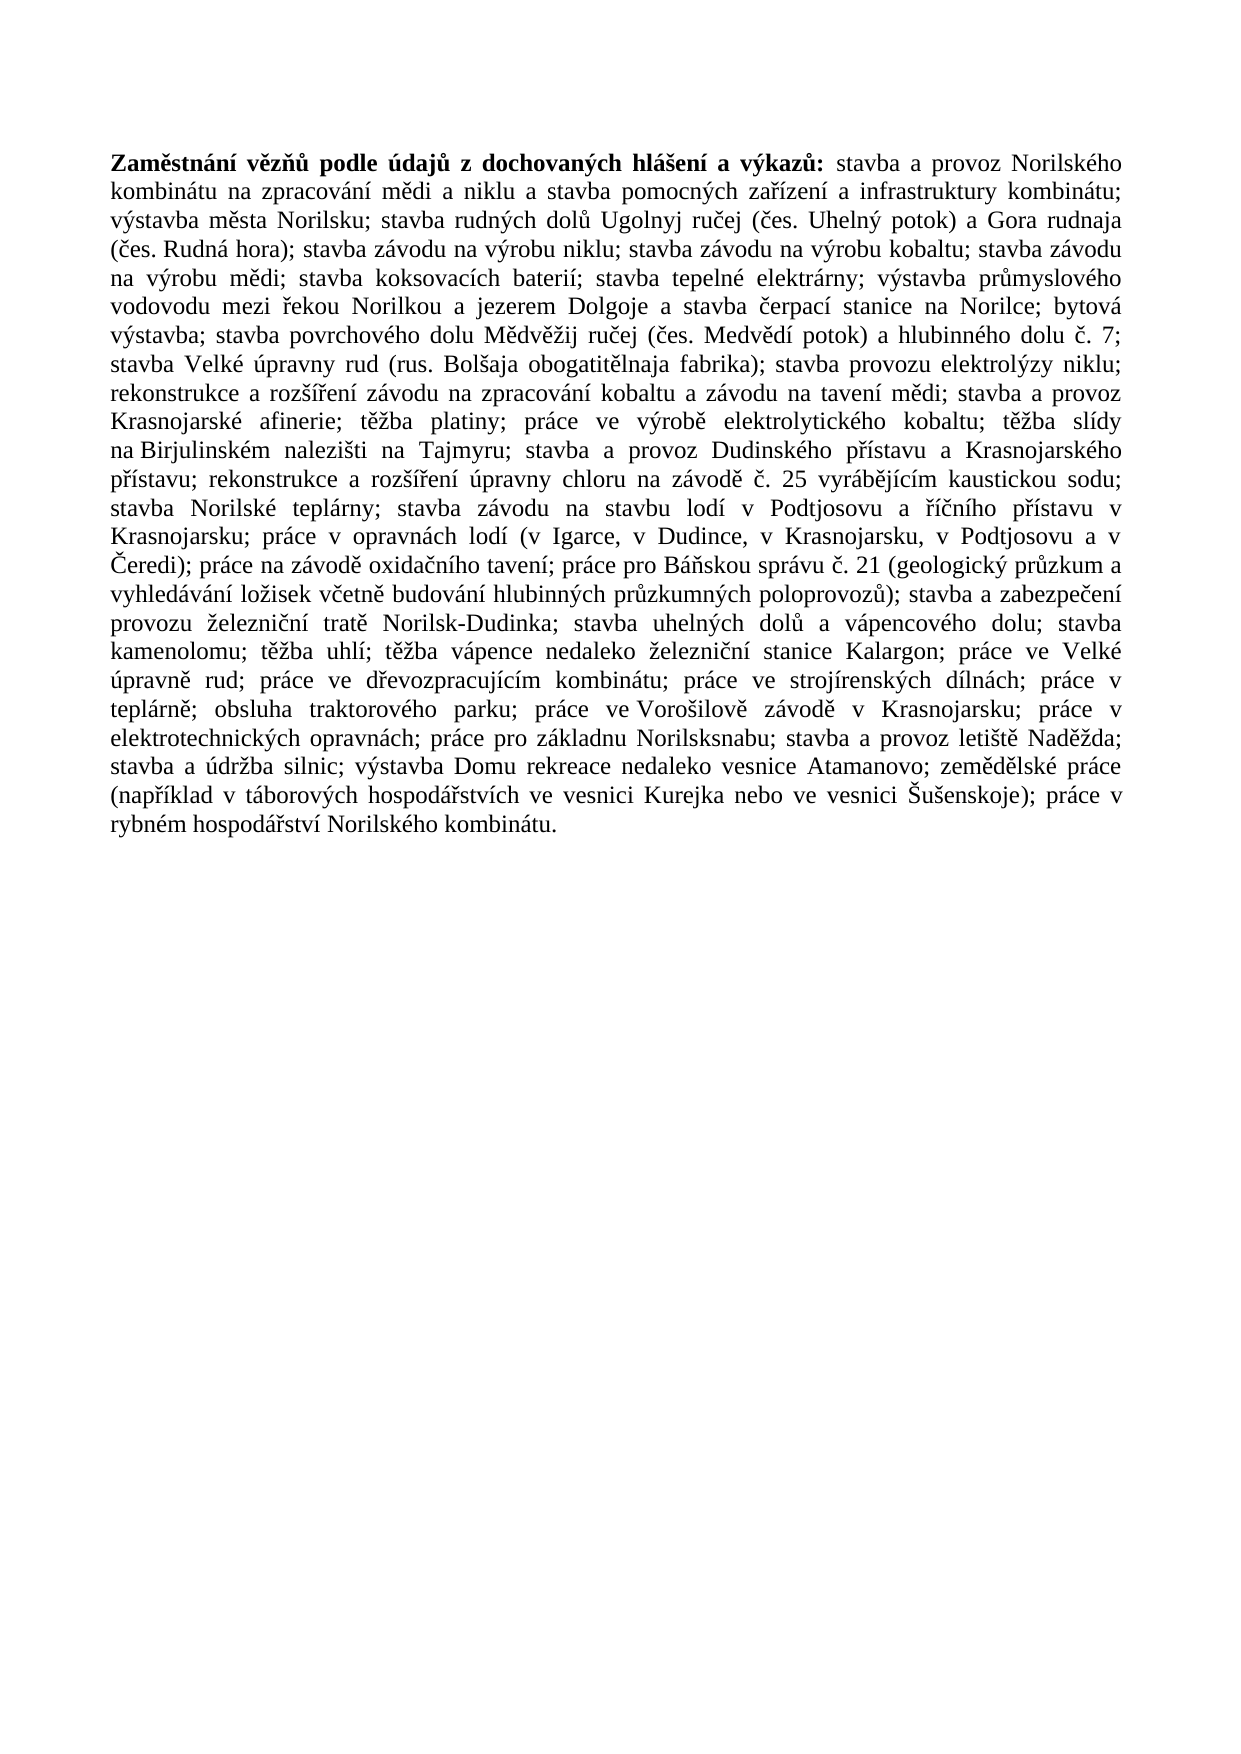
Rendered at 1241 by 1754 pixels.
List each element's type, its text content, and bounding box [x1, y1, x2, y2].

text Zaměstnání vězňů podle údajů z dochovaných hlášení a výkazů: stavba a provoz Norilského kombinátu na zpracování mědi a niklu a stavba pomocných zařízení a infrastruktury kombinátu; výstavba města Norilsku; stavba rudných dolů Ugolnyj ručej (čes. Uhelný potok) a Gora rudnaja (čes. Rudná hora); stavba závodu na výrobu niklu; stavba závodu na výrobu kobaltu; stavba závodu na výrobu mědi; stavba koksovacích baterií; stavba tepelné elektrárny; výstavba průmyslového vodovodu mezi řekou Norilkou a jezerem Dolgoje a stavba čerpací stanice na Norilce; bytová výstavba; stavba povrchového dolu Mědvěžij ručej (čes. Medvědí potok) a hlubinného dolu č. 7; stavba Velké úpravny rud (rus. Bolšaja obogatitělnaja fabrika); stavba provozu elektrolýzy niklu; rekonstrukce a rozšíření závodu na zpracování kobaltu a závodu na tavení mědi; stavba a provoz Krasnojarské afinerie; těžba platiny; práce ve výrobě elektrolytického kobaltu; těžba slídy na Birjulinském nalezišti na Tajmyru; stavba a provoz Dudinského přístavu a Krasnojarského přístavu; rekonstrukce a rozšíření úpravny chloru na závodě č. 25 vyrábějícím kaustickou sodu; stavba Norilské teplárny; stavba závodu na stavbu lodí v Podtjosovu a říčního přístavu v Krasnojarsku; práce v opravnách lodí (v Igarce, v Dudince, v Krasnojarsku, v Podtjosovu a v Čeredi); práce na závodě oxidačního tavení; práce pro Báňskou správu č. 21 (geologický průzkum a vyhledávání ložisek včetně budování hlubinných průzkumných poloprovozů); stavba a zabezpečení provozu železniční tratě Norilsk-Dudinka; stavba uhelných dolů a vápencového dolu; stavba kamenolomu; těžba uhlí; těžba vápence nedaleko železniční stanice Kalargon; práce ve Velké úpravně rud; práce ve dřevozpracujícím kombinátu; práce ve strojírenských dílnách; práce v teplárně; obsluha traktorového parku; práce ve Vorošilově závodě v Krasnojarsku; práce v elektrotechnických opravnách; práce pro základnu Norilsksnabu; stavba a provoz letiště Naděžda; stavba a údržba silnic; výstavba Domu rekreace nedaleko vesnice Atamanovo; zemědělské práce (například v táborových hospodářstvích ve vesnici Kurejka nebo ve vesnici Šušenskoje); práce v rybném hospodářství Norilského kombinátu. [110, 148, 1123, 838]
